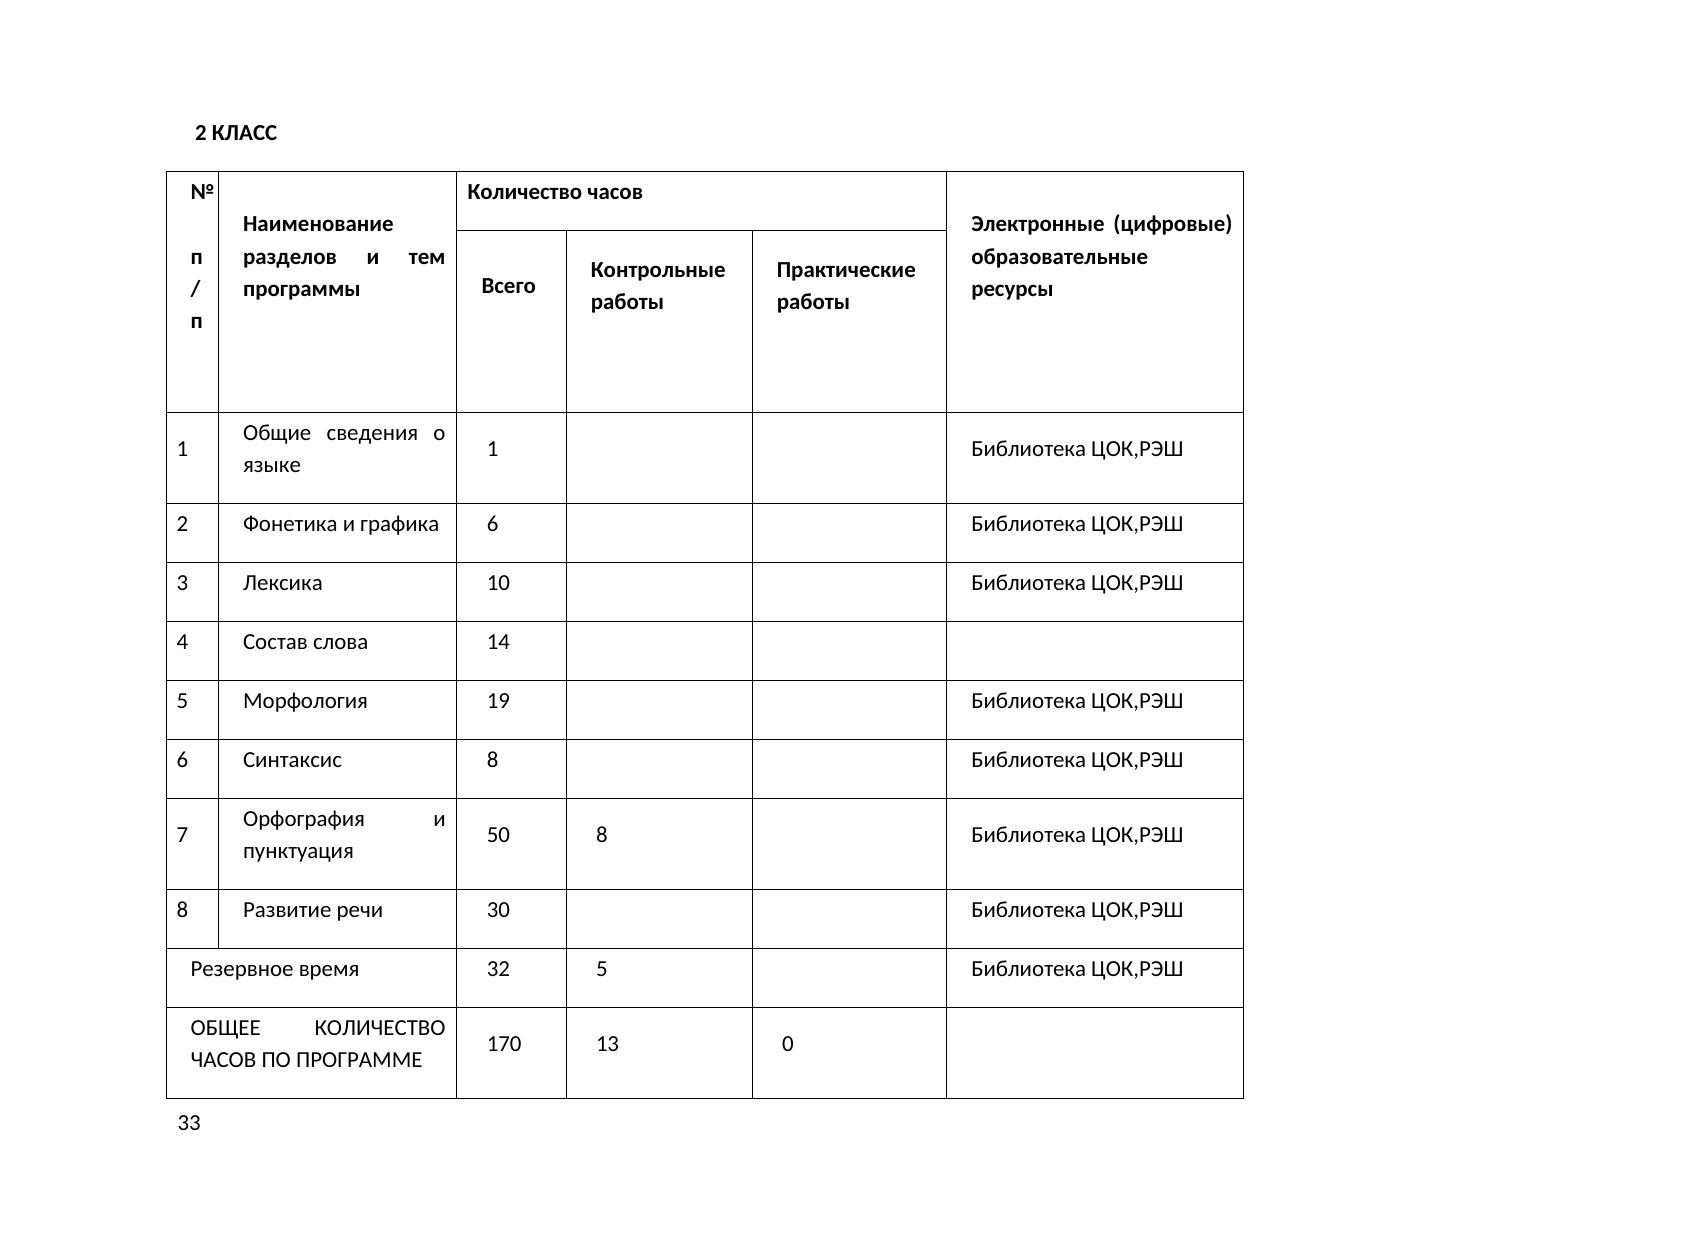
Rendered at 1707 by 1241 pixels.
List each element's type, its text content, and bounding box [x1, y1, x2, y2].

table_cell 50 [457, 799, 566, 889]
table_cell Библиотека ЦОК,РЭШ [947, 799, 1243, 889]
table_cell [753, 504, 946, 562]
table_cell Общие сведения о языке [219, 413, 456, 503]
table_cell [753, 799, 946, 889]
table_cell [567, 622, 752, 680]
table_cell [567, 413, 752, 503]
table_cell Орфография и пунктуация [219, 799, 456, 889]
table_cell [753, 622, 946, 680]
table_cell 8 [457, 740, 566, 798]
table_cell [947, 1008, 1243, 1098]
table_cell Синтаксис [219, 740, 456, 798]
table_cell ОБЩЕЕ КОЛИЧЕСТВО ЧАСОВ ПО ПРОГРАММЕ [167, 1008, 456, 1098]
table_cell [567, 681, 752, 739]
table_cell [567, 504, 752, 562]
table_cell [753, 949, 946, 1007]
table_cell 5 [167, 681, 218, 739]
table_cell 7 [167, 799, 218, 889]
table_cell 6 [167, 740, 218, 798]
table_cell Библиотека ЦОК,РЭШ [947, 413, 1243, 503]
table_cell 4 [167, 622, 218, 680]
table_cell Библиотека ЦОК,РЭШ [947, 949, 1243, 1007]
table_header Электронные (цифровые) образовательные ресурсы [947, 172, 1243, 412]
table_cell [567, 890, 752, 948]
table_header № п/п [167, 172, 218, 412]
table_cell [567, 563, 752, 621]
table_cell 170 [457, 1008, 566, 1098]
table_cell Библиотека ЦОК,РЭШ [947, 563, 1243, 621]
table_cell 30 [457, 890, 566, 948]
table_cell 5 [567, 949, 752, 1007]
table_cell [753, 413, 946, 503]
table_cell 10 [457, 563, 566, 621]
table_cell 1 [457, 413, 566, 503]
table_cell Состав слова [219, 622, 456, 680]
table_cell 0 [753, 1008, 946, 1098]
table_cell Резервное время [167, 949, 456, 1007]
table_cell Морфология [219, 681, 456, 739]
table_cell Всего [457, 231, 566, 412]
table_cell [567, 740, 752, 798]
table_cell Библиотека ЦОК,РЭШ [947, 681, 1243, 739]
table_cell [947, 622, 1243, 680]
table_cell 13 [567, 1008, 752, 1098]
table_cell Контрольные работы [567, 231, 752, 412]
table_cell [753, 890, 946, 948]
table_cell [753, 563, 946, 621]
table_cell 2 [167, 504, 218, 562]
table_cell 6 [457, 504, 566, 562]
table_header Наименование разделов и тем программы [219, 172, 456, 412]
table_cell Библиотека ЦОК,РЭШ [947, 890, 1243, 948]
table_cell Библиотека ЦОК,РЭШ [947, 740, 1243, 798]
table_cell 8 [167, 890, 218, 948]
table_cell Развитие речи [219, 890, 456, 948]
text 2 КЛАСС [190, 118, 1618, 146]
table_cell 32 [457, 949, 566, 1007]
table_cell 19 [457, 681, 566, 739]
table_cell Практические работы [753, 231, 946, 412]
table_cell 8 [567, 799, 752, 889]
table_cell Библиотека ЦОК,РЭШ [947, 504, 1243, 562]
table_cell 14 [457, 622, 566, 680]
table_cell [753, 740, 946, 798]
table_cell 3 [167, 563, 218, 621]
table_header Количество часов [457, 172, 946, 230]
table_cell Лексика [219, 563, 456, 621]
table_cell [753, 681, 946, 739]
table_cell 1 [167, 413, 218, 503]
table_cell Фонетика и графика [219, 504, 456, 562]
